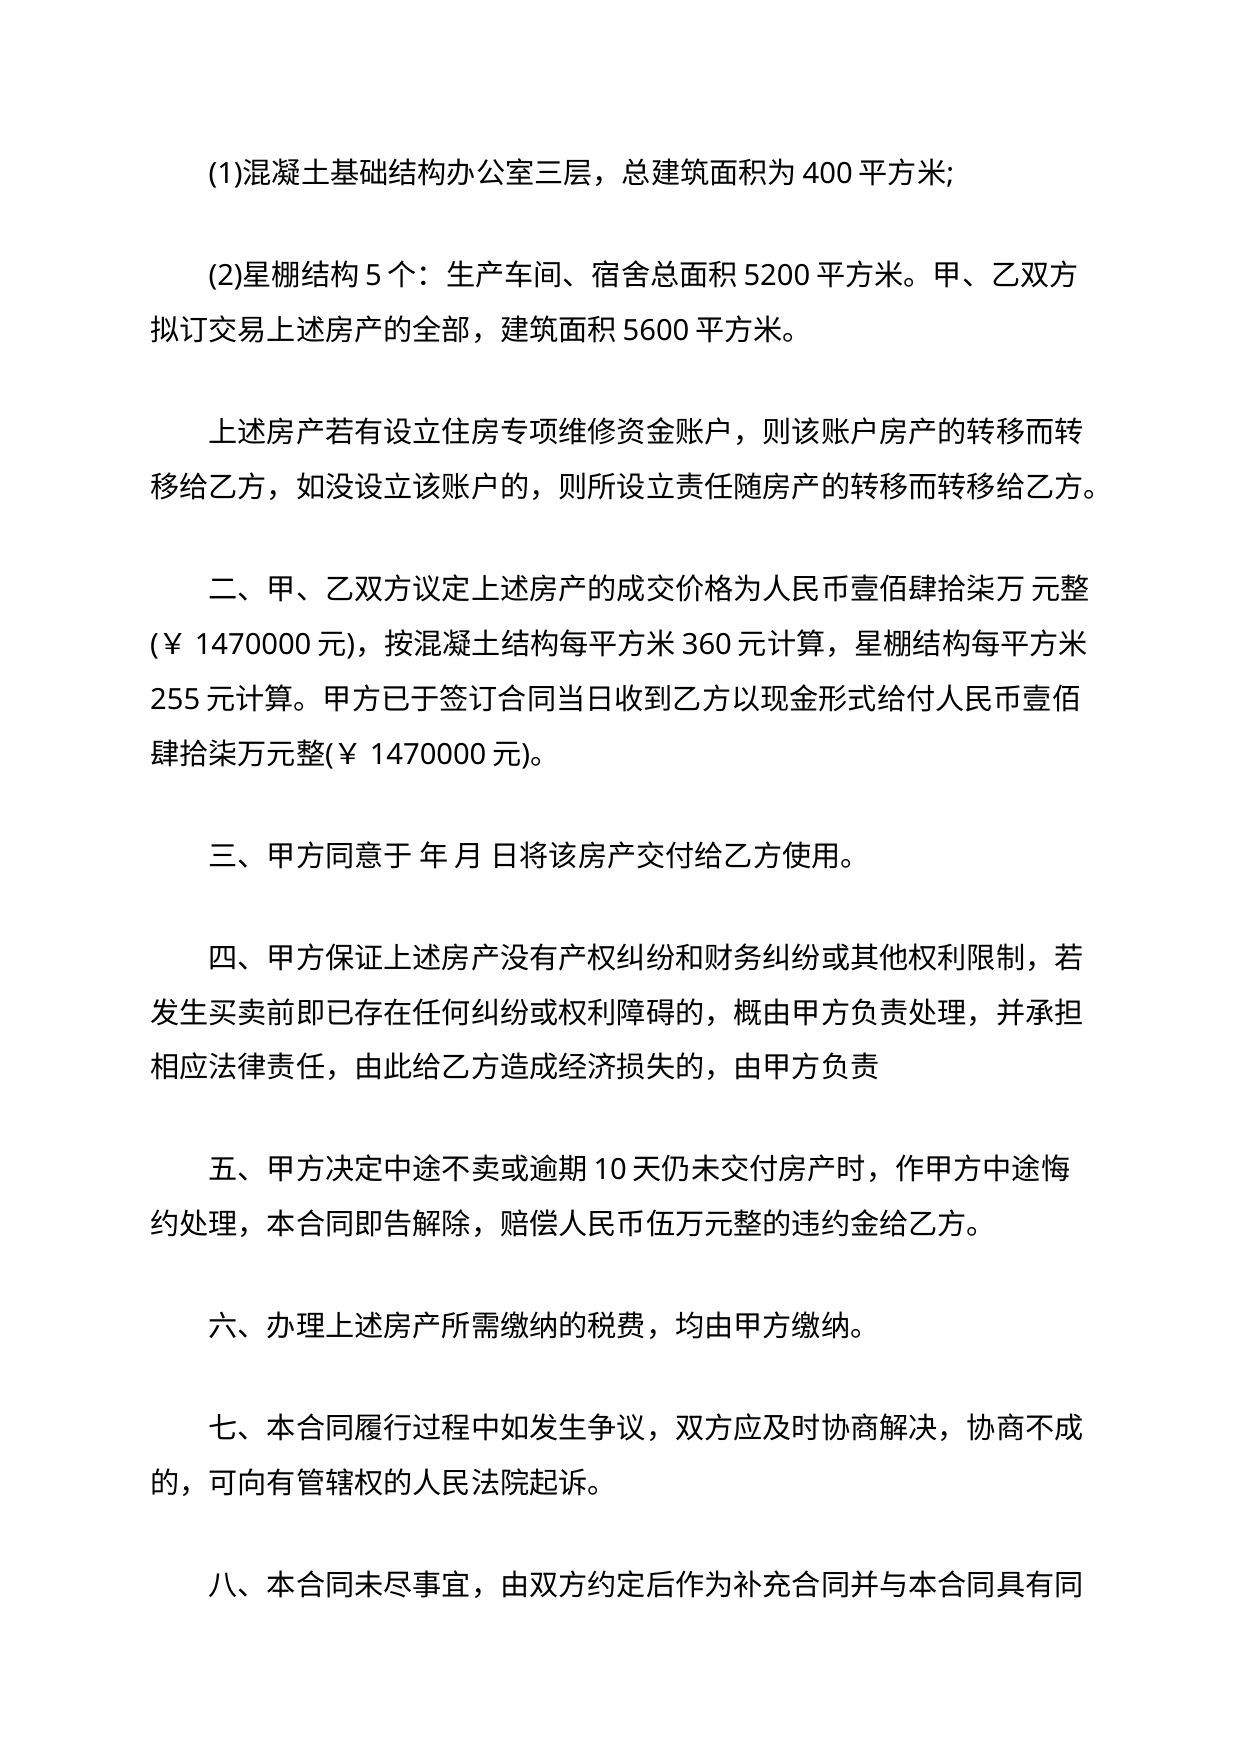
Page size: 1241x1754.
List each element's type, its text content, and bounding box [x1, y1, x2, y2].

text 七、本合同履行过程中如发生争议，双方应及时协商解决，协商不成的，可向有管辖权的人民法院起诉。 [150, 1404, 1090, 1502]
text 六、办理上述房产所需缴纳的税费，均由甲方缴纳。 [150, 1303, 1090, 1345]
text (1)混凝土基础结构办公室三层，总建筑面积为400平方米; [150, 150, 1090, 192]
text 五、甲方决定中途不卖或逾期10天仍未交付房产时，作甲方中途悔约处理，本合同即告解除，赔偿人民币伍万元整的违约金给乙方。 [150, 1146, 1090, 1243]
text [150, 1561, 1090, 1603]
text 四、甲方保证上述房产没有产权纠纷和财务纠纷或其他权利限制，若发生买卖前即已存在任何纠纷或权利障碍的，概由甲方负责处理，并承担相应法律责任，由此给乙方造成经济损失的，由甲方负责 [150, 934, 1090, 1086]
text 三、甲方同意于 年 月 日将该房产交付给乙方使用。 [150, 832, 1090, 875]
text 二、甲、乙双方议定上述房产的成交价格为人民币壹佰肆拾柒万 元整(￥ 1470000元)，按混凝土结构每平方米360元计算，星棚结构每平方米255元计算。甲方已于签订合同当日收到乙方以现金形式给付人民币壹佰肆拾柒万元整(￥ 1470000元)。 [150, 566, 1090, 773]
text (2)星棚结构5个：生产车间、宿舍总面积5200平方米。甲、乙双方拟订交易上述房产的全部，建筑面积5600平方米。 [150, 252, 1090, 349]
text 上述房产若有设立住房专项维修资金账户，则该账户房产的转移而转移给乙方，如没设立该账户的，则所设立责任随房产的转移而转移给乙方。 [150, 409, 1090, 506]
